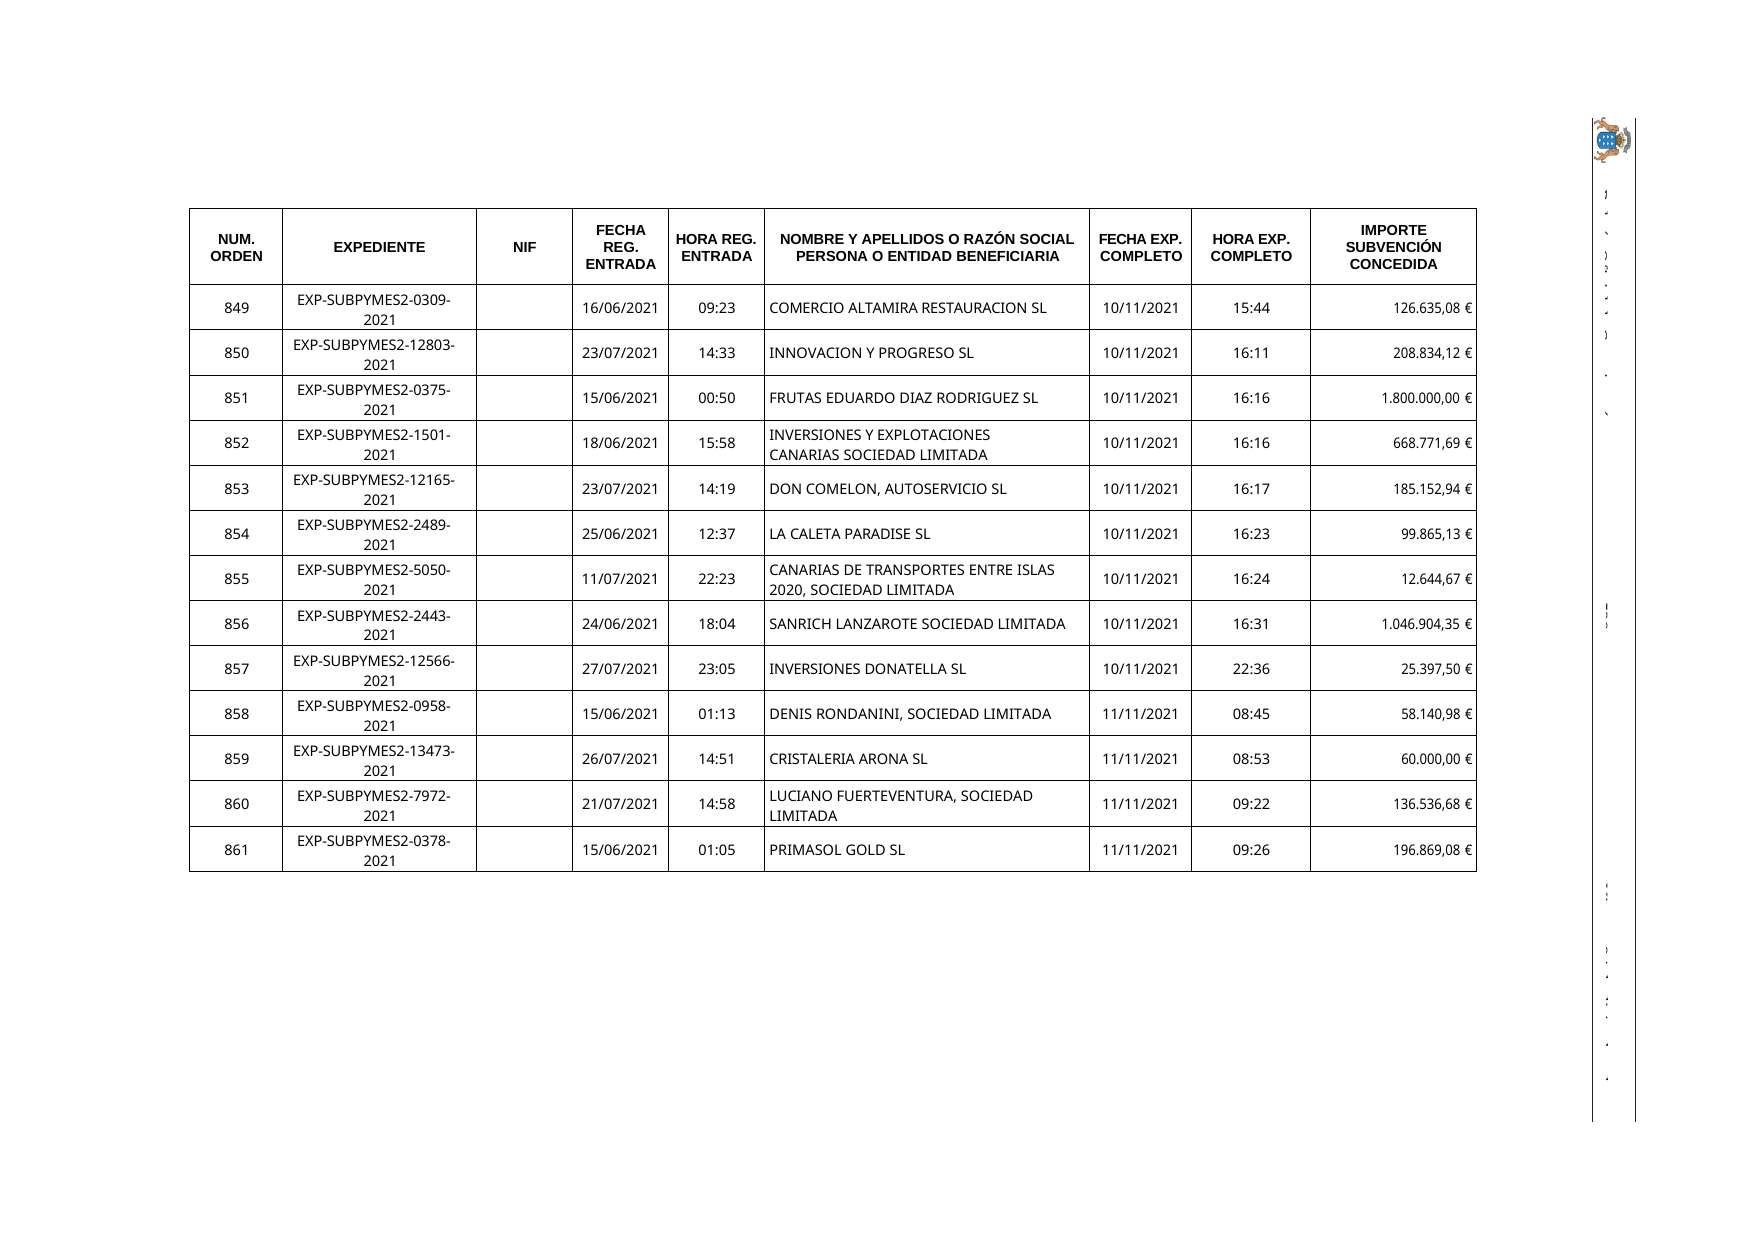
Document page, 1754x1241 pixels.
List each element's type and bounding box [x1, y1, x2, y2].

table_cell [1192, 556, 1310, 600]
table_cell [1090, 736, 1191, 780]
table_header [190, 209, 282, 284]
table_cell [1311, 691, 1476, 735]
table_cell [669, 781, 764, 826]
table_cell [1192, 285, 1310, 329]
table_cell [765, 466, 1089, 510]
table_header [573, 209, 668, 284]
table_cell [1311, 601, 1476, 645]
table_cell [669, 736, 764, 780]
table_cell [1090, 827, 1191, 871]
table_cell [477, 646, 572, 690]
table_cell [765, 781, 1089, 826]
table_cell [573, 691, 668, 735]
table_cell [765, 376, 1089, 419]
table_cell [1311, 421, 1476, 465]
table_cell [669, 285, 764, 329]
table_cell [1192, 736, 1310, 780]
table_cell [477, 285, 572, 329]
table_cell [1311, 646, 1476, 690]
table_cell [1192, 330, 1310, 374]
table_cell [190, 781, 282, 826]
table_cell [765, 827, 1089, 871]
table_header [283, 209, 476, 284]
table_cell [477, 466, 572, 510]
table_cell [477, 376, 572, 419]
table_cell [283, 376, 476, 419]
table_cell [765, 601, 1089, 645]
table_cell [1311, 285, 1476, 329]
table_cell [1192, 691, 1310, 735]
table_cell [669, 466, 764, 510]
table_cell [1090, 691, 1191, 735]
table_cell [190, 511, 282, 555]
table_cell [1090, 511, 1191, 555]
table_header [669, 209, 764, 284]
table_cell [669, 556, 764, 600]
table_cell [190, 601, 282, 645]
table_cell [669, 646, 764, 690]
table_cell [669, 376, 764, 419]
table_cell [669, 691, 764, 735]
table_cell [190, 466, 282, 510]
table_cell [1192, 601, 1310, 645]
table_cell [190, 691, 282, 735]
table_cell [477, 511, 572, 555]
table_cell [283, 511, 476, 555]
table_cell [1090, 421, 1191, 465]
picture [1594, 117, 1631, 163]
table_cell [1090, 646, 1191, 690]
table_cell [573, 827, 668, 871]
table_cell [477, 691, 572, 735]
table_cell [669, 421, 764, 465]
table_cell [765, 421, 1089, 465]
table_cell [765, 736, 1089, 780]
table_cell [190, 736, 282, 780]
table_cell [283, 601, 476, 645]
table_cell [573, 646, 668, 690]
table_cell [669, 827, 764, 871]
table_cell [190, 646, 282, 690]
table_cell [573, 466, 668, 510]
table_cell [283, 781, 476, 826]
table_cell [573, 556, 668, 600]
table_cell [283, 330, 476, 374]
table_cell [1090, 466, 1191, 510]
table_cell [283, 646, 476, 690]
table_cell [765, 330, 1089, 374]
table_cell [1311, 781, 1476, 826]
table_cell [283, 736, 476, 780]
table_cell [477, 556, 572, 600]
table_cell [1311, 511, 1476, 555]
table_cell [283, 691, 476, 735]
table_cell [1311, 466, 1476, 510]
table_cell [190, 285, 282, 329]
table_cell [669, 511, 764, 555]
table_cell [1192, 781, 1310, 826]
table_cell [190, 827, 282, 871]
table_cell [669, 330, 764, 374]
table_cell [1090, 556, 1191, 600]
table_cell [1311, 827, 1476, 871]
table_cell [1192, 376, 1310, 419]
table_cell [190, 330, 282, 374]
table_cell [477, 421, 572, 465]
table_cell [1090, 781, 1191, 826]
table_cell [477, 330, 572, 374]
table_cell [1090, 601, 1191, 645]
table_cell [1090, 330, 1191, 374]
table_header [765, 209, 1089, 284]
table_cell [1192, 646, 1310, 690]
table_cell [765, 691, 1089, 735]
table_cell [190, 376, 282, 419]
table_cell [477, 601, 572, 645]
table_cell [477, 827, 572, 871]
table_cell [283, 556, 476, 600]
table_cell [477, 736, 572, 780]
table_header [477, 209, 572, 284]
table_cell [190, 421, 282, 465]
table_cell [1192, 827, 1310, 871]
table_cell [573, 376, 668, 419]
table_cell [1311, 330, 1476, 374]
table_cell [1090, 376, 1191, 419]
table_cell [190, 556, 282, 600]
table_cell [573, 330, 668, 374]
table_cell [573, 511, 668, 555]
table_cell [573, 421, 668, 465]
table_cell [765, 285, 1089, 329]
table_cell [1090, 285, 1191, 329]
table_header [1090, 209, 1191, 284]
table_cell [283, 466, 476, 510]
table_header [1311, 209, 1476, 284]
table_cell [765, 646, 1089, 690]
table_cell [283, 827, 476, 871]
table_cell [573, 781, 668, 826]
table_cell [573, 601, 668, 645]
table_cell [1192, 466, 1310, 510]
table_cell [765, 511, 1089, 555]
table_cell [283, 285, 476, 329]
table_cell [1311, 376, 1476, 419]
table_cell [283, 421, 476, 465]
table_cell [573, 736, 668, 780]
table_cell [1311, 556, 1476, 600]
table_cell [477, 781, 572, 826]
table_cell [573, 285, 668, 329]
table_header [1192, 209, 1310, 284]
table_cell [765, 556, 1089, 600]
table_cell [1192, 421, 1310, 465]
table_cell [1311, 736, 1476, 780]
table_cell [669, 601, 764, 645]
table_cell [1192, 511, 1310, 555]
